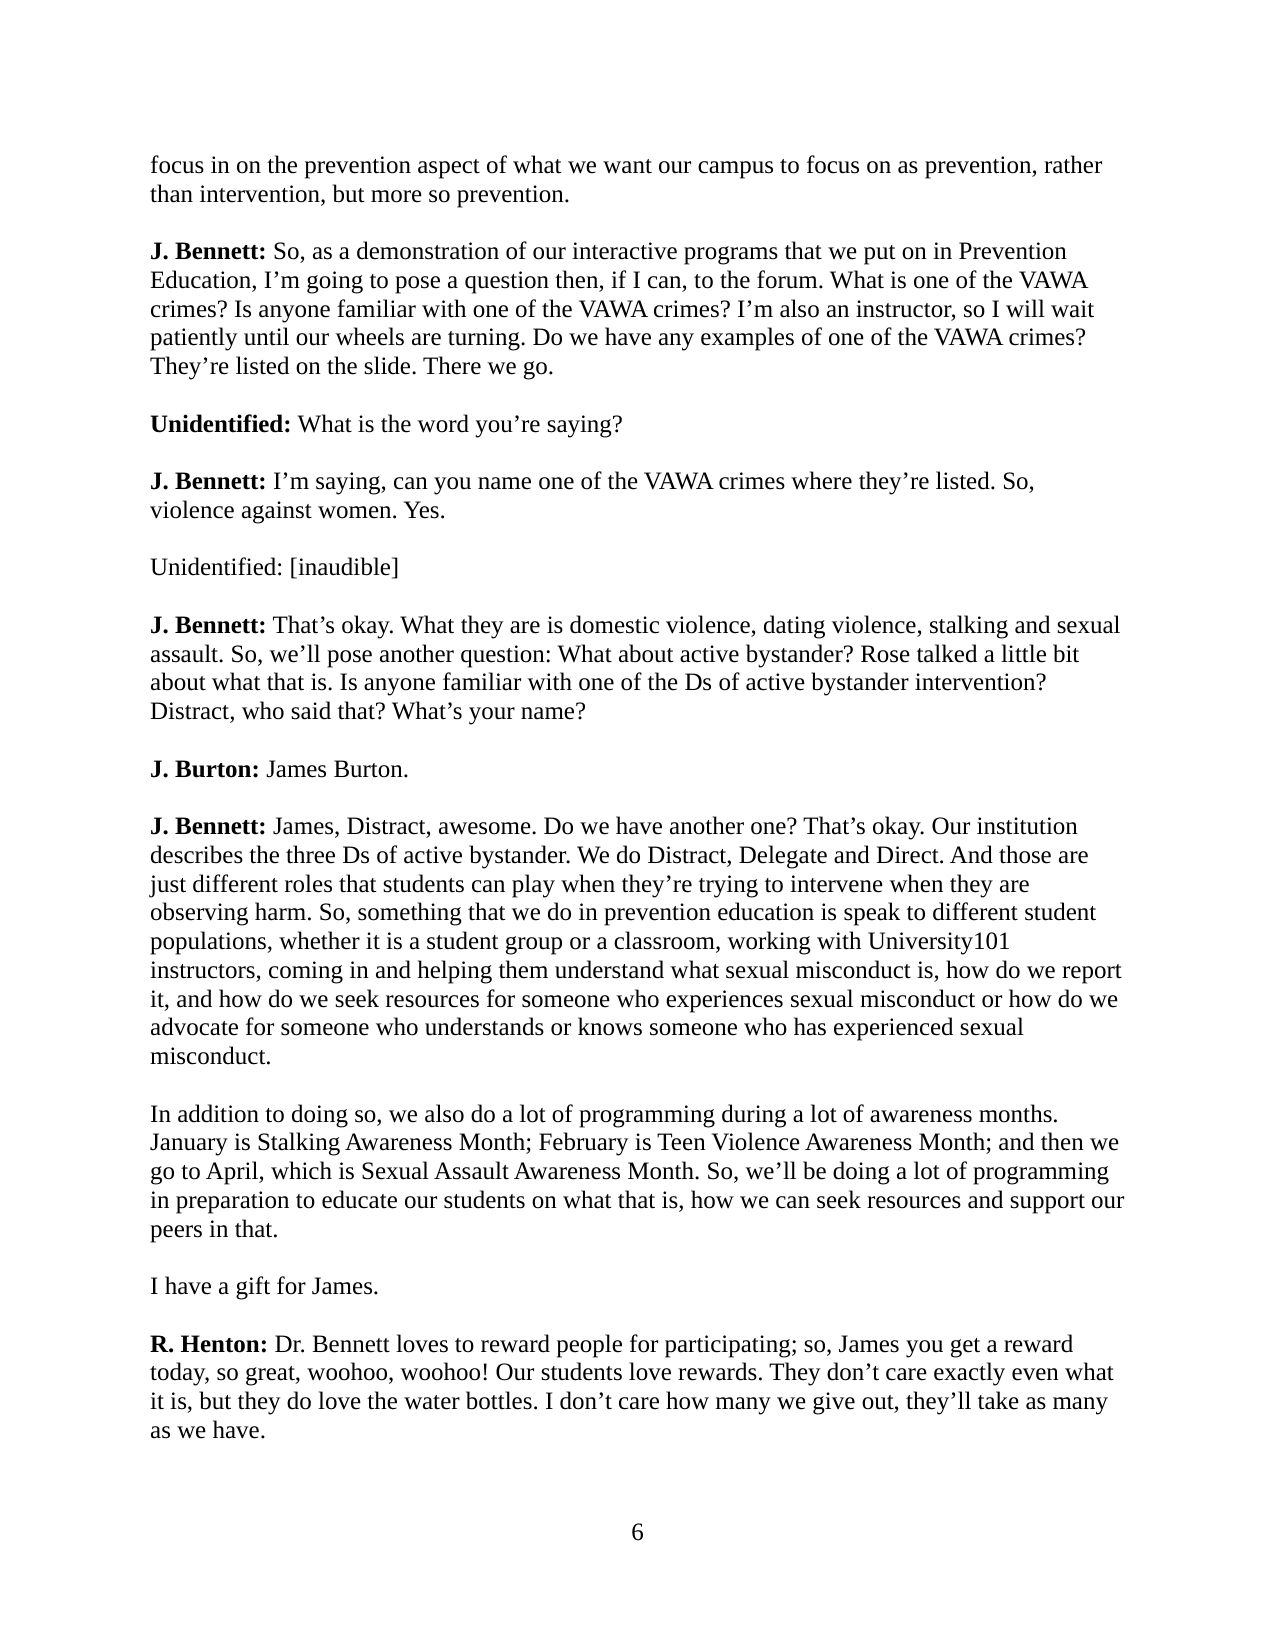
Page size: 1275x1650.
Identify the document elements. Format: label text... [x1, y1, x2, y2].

text J. Bennett: That’s okay. What they are is domestic violence, dating violence, stalking and sexual assault. So, we’ll pose another question: What about active bystander? Rose talked a little bit about what that is. Is anyone familiar with one of the Ds of active bystander intervention? Distract, who said that? What’s your name? [150, 610, 1125, 725]
text In addition to doing so, we also do a lot of programming during a lot of awareness months. January is Stalking Awareness Month; February is Teen Violence Awareness Month; and then we go to April, which is Sexual Assault Awareness Month. So, we’ll be doing a lot of programming in preparation to educate our students on what that is, how we can seek resources and support our peers in that. [150, 1099, 1125, 1242]
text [150, 150, 1125, 207]
text J. Bennett: James, Distract, awesome. Do we have another one? That’s okay. Our institution describes the three Ds of active bystander. We do Distract, Delegate and Direct. And those are just different roles that students can play when they’re trying to intervene when they are observing harm. So, something that we do in prevention education is speak to different student populations, whether it is a student group or a classroom, working with University101 instructors, coming in and helping them understand what sexual misconduct is, how do we report it, and how do we seek resources for someone who experiences sexual misconduct or how do we advocate for someone who understands or knows someone who has experienced sexual misconduct. [150, 811, 1125, 1070]
text I have a gift for James. [150, 1271, 1125, 1300]
text Unidentified: [inaudible] [150, 552, 1125, 581]
text J. Burton: James Burton. [150, 754, 1125, 782]
text Unidentified: What is the word you’re saying? [150, 409, 1125, 437]
text J. Bennett: I’m saying, can you name one of the VAWA crimes where they’re listed. So, violence against women. Yes. [150, 466, 1125, 524]
text R. Henton: Dr. Bennett loves to reward people for participating; so, James you get a reward today, so great, woohoo, woohoo! Our students love rewards. They don’t care exactly even what it is, but they do love the water bottles. I don’t care how many we give out, they’ll take as many as we have. [150, 1329, 1125, 1444]
text J. Bennett: So, as a demonstration of our interactive programs that we put on in Prevention Education, I’m going to pose a question then, if I can, to the forum. What is one of the VAWA crimes? Is anyone familiar with one of the VAWA crimes? I’m also an instructor, so I will wait patiently until our wheels are turning. Do we have any examples of one of the VAWA crimes? They’re listed on the slide. There we go. [150, 236, 1125, 380]
